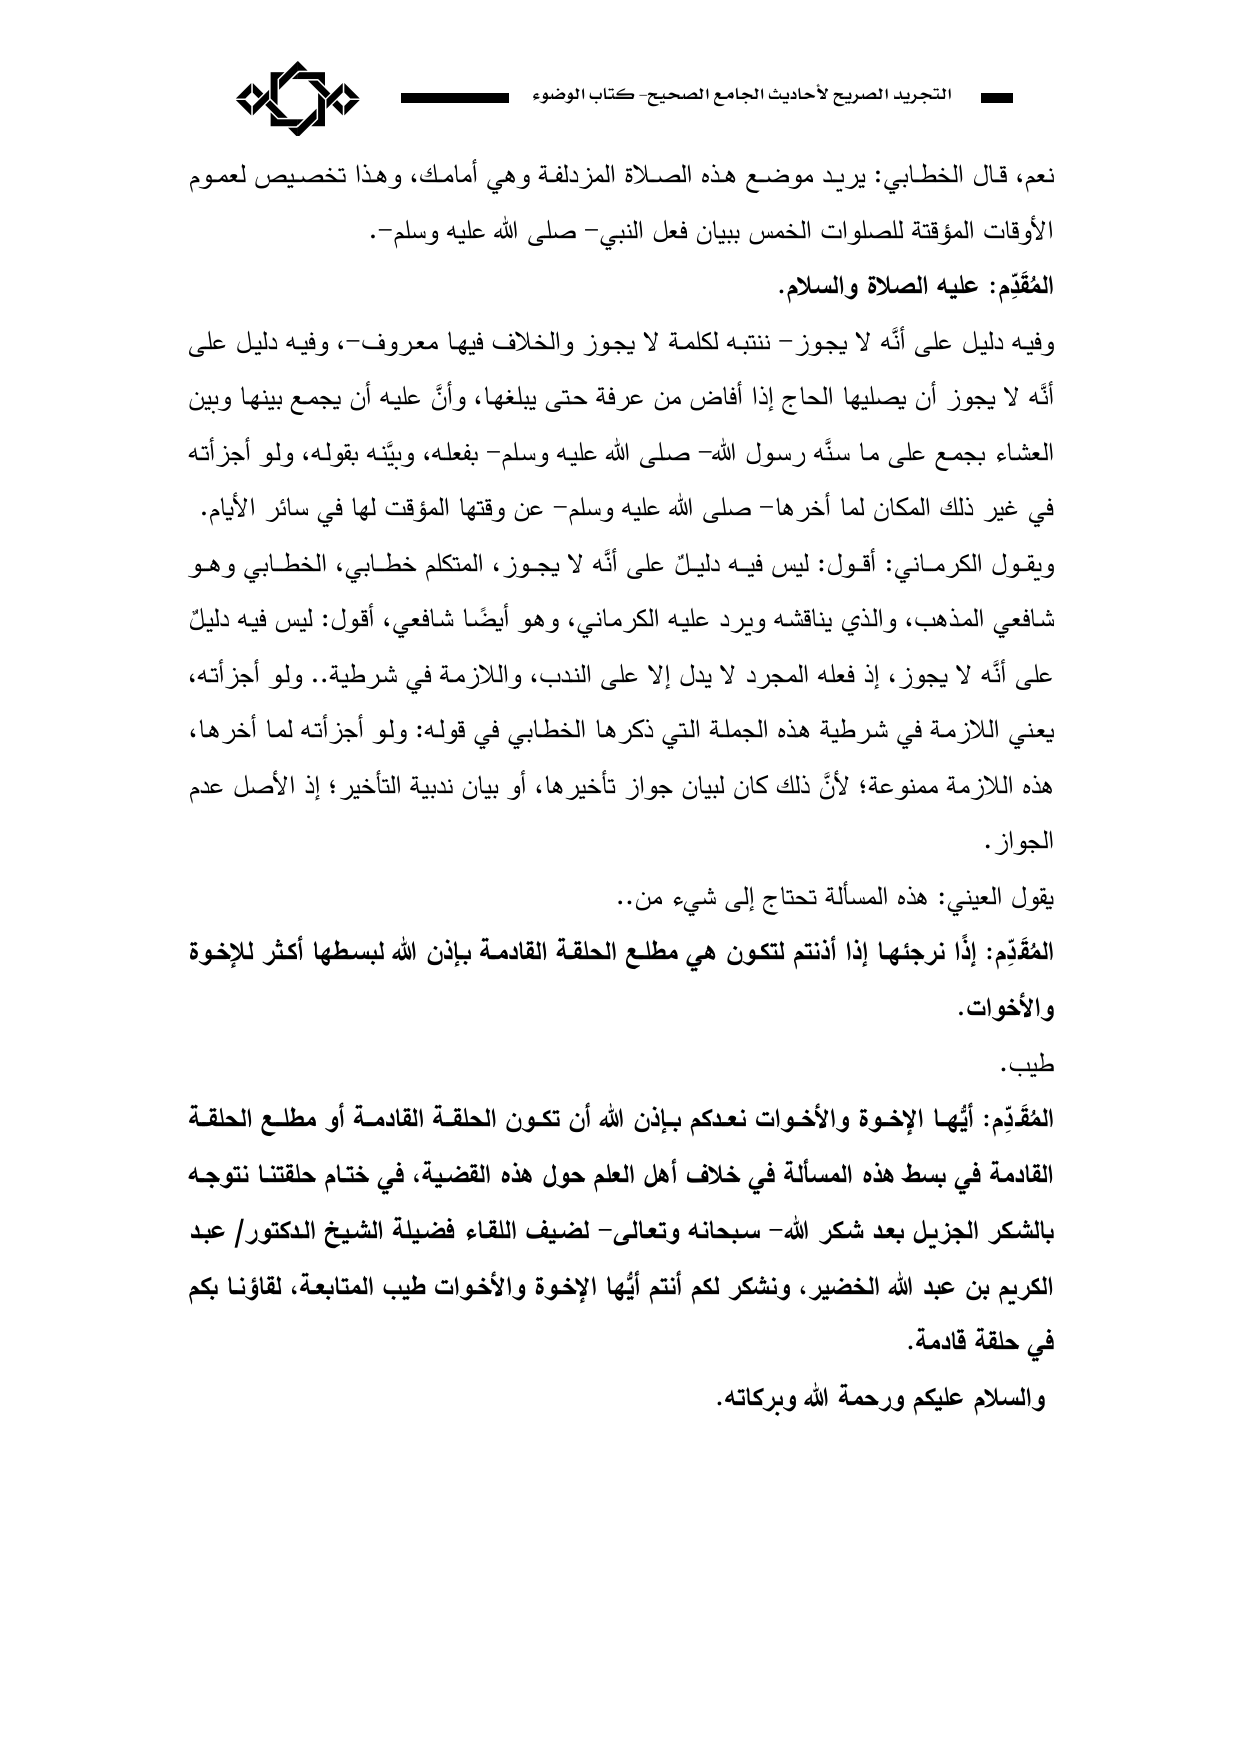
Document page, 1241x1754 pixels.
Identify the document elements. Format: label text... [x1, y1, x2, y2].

text يقول العيني: هذه المسألة تحتاج إلى شيء من.. [187, 872, 1053, 920]
text المُقَدِّم: عليه الصلاة والسلام. [187, 261, 1053, 309]
text المُقَدِّم: أيُّها الإخوة والأخوات نعدكم بإذن الله أن تكون الحلقة القادمة أو مطلع الحلقة القادمة في بسط هذه المسألة في خلاف أهل العلم حول هذه القضية، في ختام حلقتنا نتوجه بالشكر الجزيل بعد شكر الله- سبحانه وتعالى- لضيف اللقاء فضيلة الشيخ الدكتور/ عبد الكريم بن عبد الله الخضير، ونشكر لكم أنتم أيُّها الإخوة والأخوات طيب المتابعة، لقاؤنا بكم في حلقة قادمة. [187, 1094, 1053, 1366]
text ويقول الكرماني: أقول: ليس فيه دليلٌ على أنَّه لا يجوز، المتكلم خطابي، الخطابي وهو شافعي المذهب، والذي يناقشه ويرد عليه الكرماني، وهو أيضًا شافعي، أقول: ليس فيه دليلٌ على أنَّه لا يجوز، إذ فعله المجرد لا يدل إلا على الندب، واللازمة في شرطية.. ولو أجزأته، يعني اللازمة في شرطية هذه الجملة التي ذكرها الخطابي في قوله: ولو أجزأته لما أخرها، هذه اللازمة ممنوعة؛ لأنَّ ذلك كان لبيان جواز تأخيرها، أو بيان ندبية التأخير؛ إذ الأصل عدم الجواز. [187, 539, 1053, 865]
text المُقَدِّم: إذًا نرجئها إذا أذنتم لتكون هي مطلع الحلقة القادمة بإذن الله لبسطها أكثر للإخوة والأخوات. [187, 927, 1053, 1032]
text وفيه دليل على أنَّه لا يجوز- ننتبه لكلمة لا يجوز والخلاف فيها معروف-، وفيه دليل على أنَّه لا يجوز أن يصليها الحاج إذا أفاض من عرفة حتى يبلغها، وأنَّ عليه أن يجمع بينها وبين العشاء بجمع على ما سنَّه رسول الله- صلى الله عليه وسلم- بفعله، وبيَّنه بقوله، ولو أجزأته في غير ذلك المكان لما أخرها- صلى الله عليه وسلم- عن وقتها المؤقت لها في سائر الأيام. [187, 317, 1053, 532]
text والسلام عليكم ورحمة الله وبركاته. [187, 1373, 1053, 1422]
text نعم، قال الخطابي: يريد موضع هذه الصلاة المزدلفة وهي أمامك، وهذا تخصيص لعموم الأوقات المؤقتة للصلوات الخمس ببيان فعل النبي- صلى الله عليه وسلم-. [187, 150, 1053, 254]
text طيب. [187, 1039, 1053, 1087]
